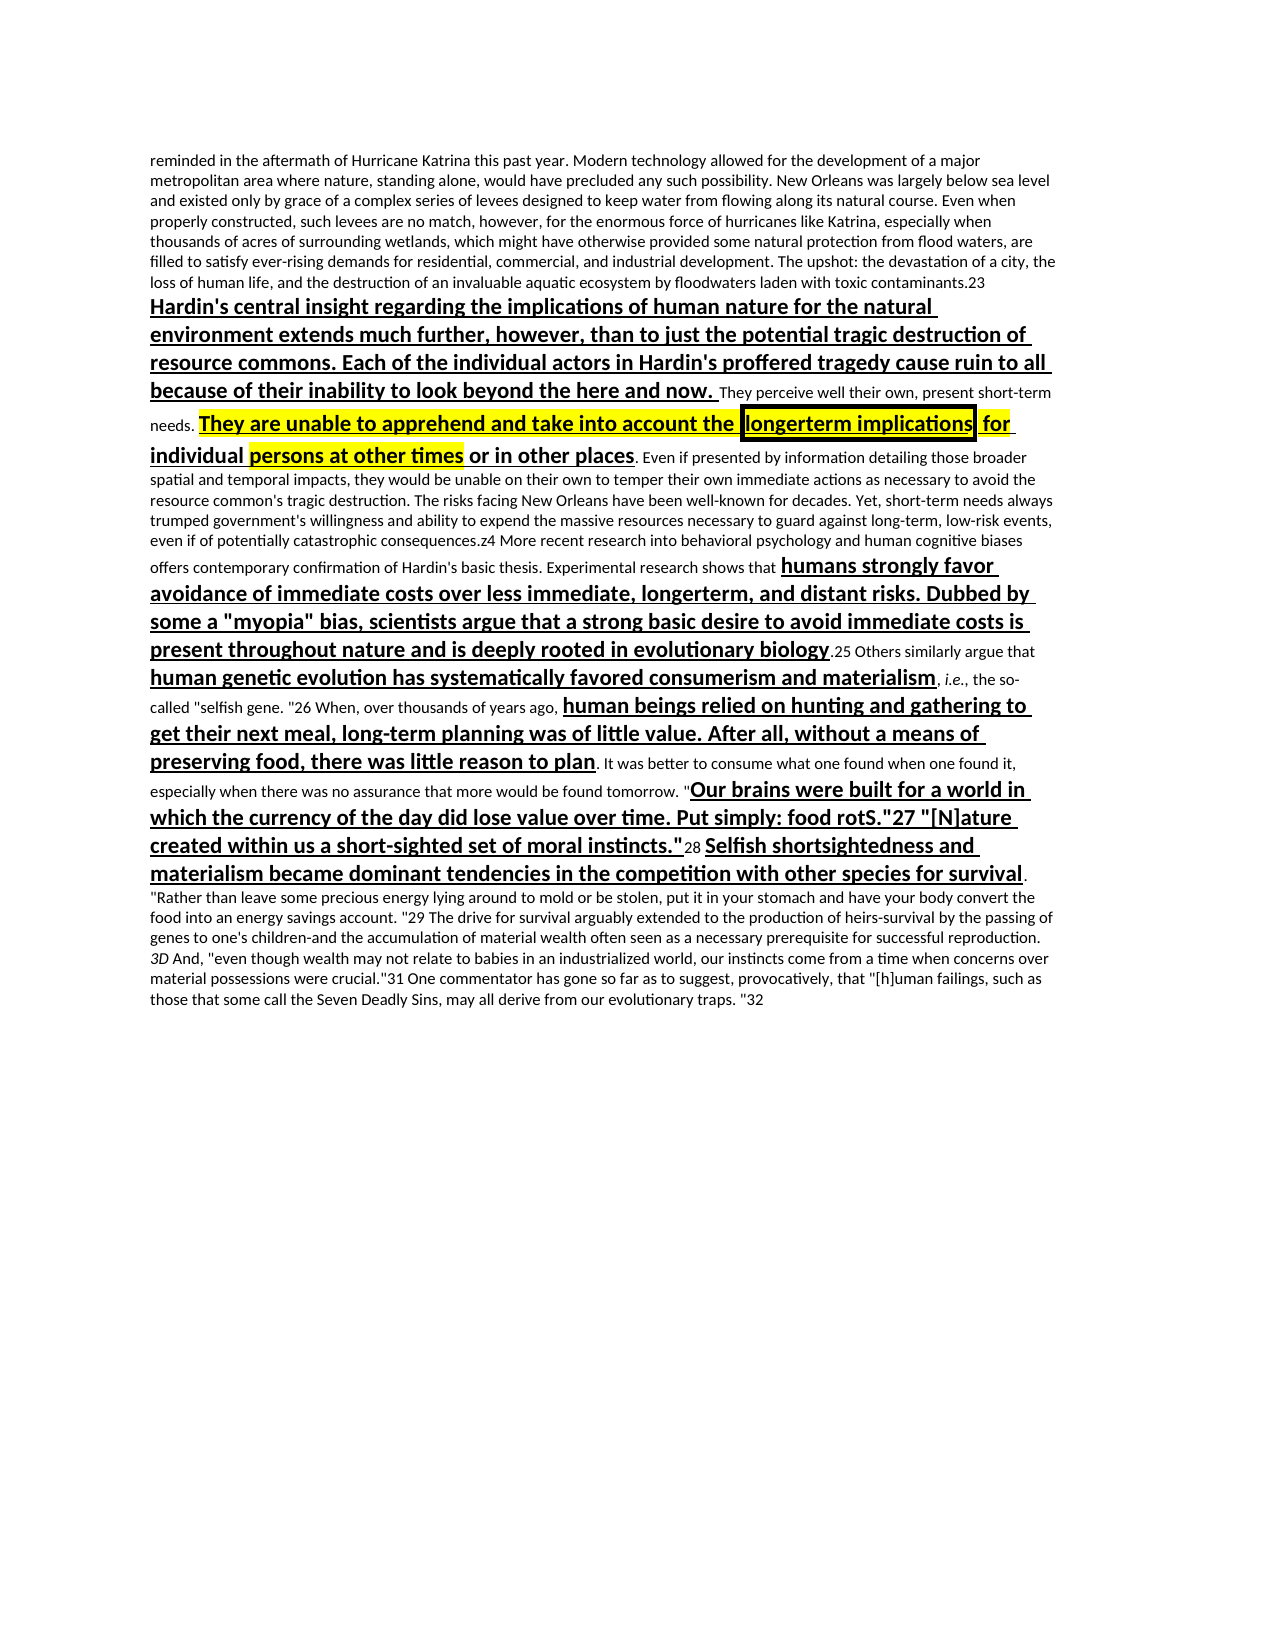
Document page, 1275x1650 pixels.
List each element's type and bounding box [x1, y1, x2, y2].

text [150, 150, 1058, 1009]
